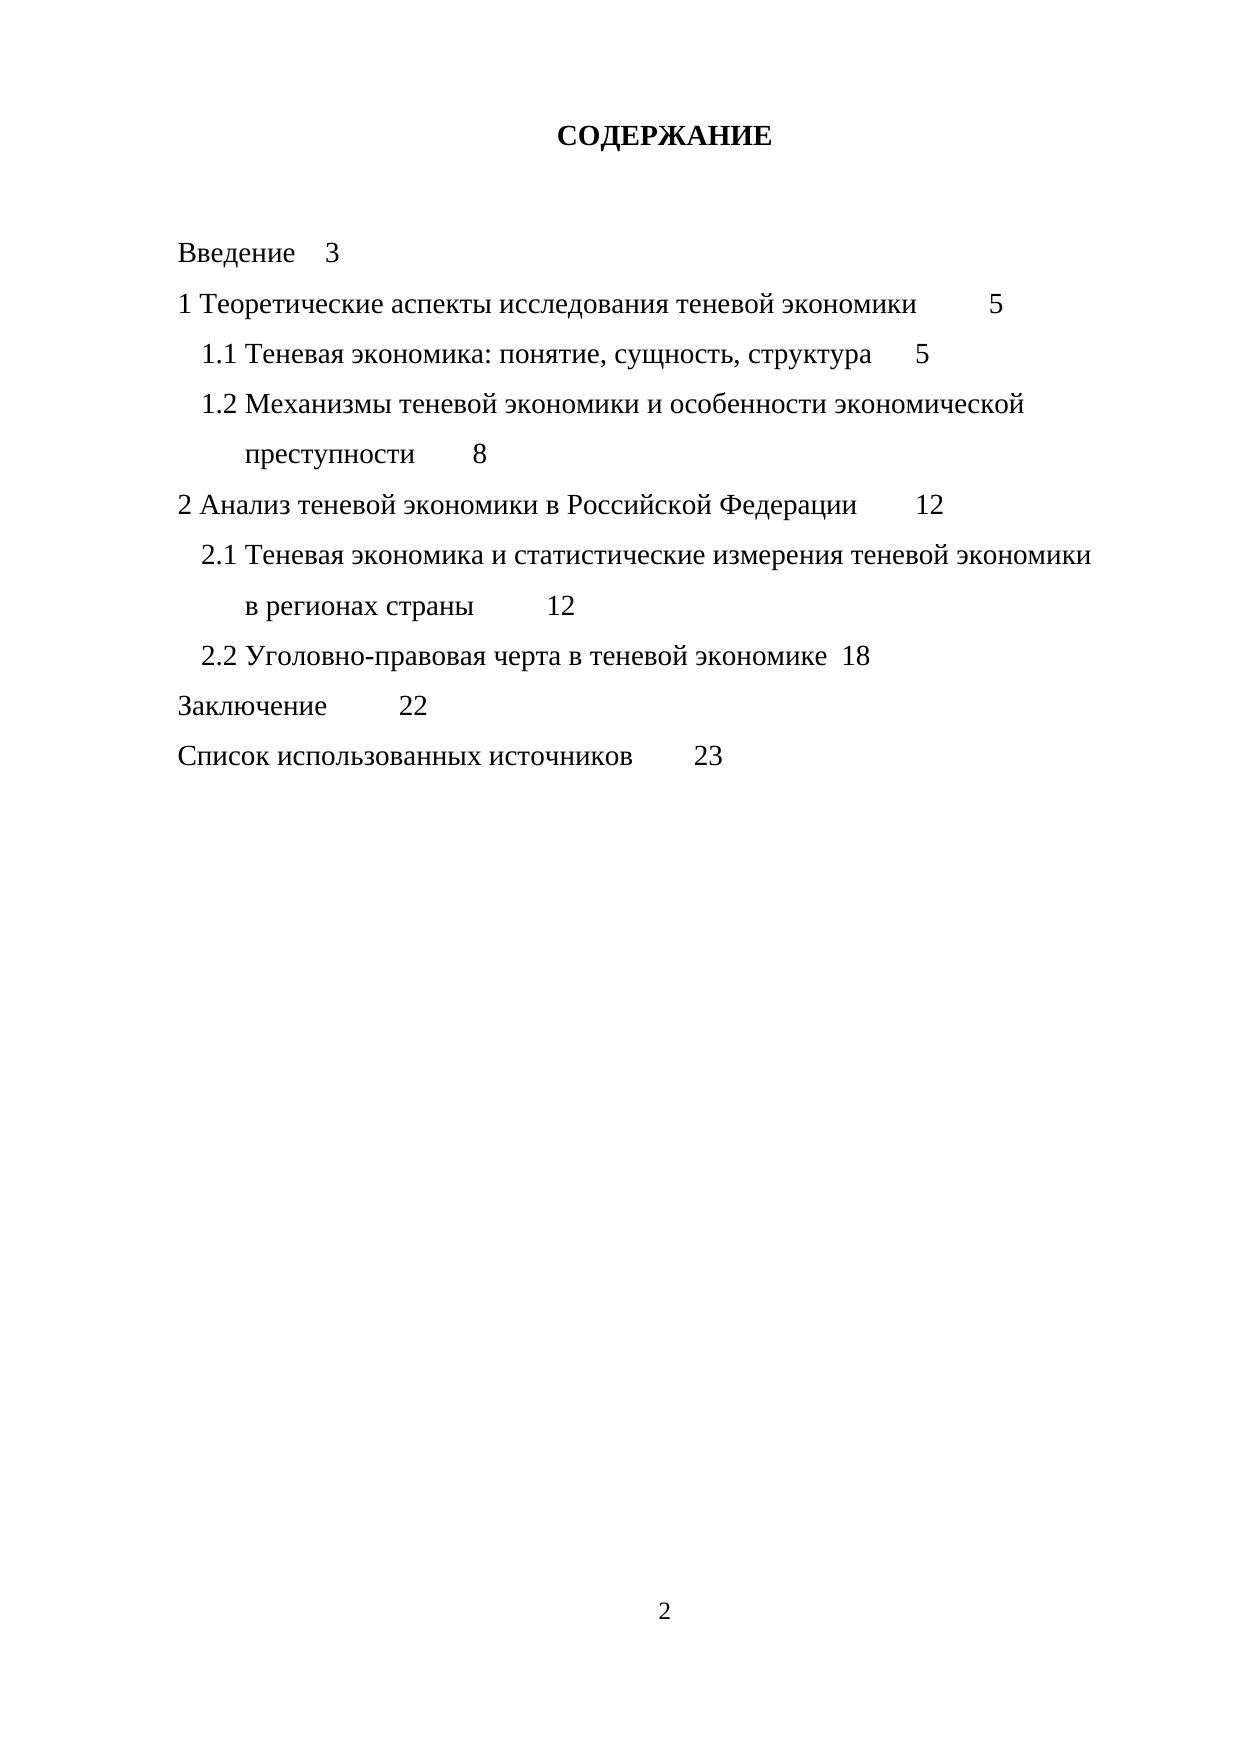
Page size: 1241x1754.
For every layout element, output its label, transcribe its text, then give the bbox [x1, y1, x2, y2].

text СОДЕРЖАНИЕ [177, 118, 1152, 152]
